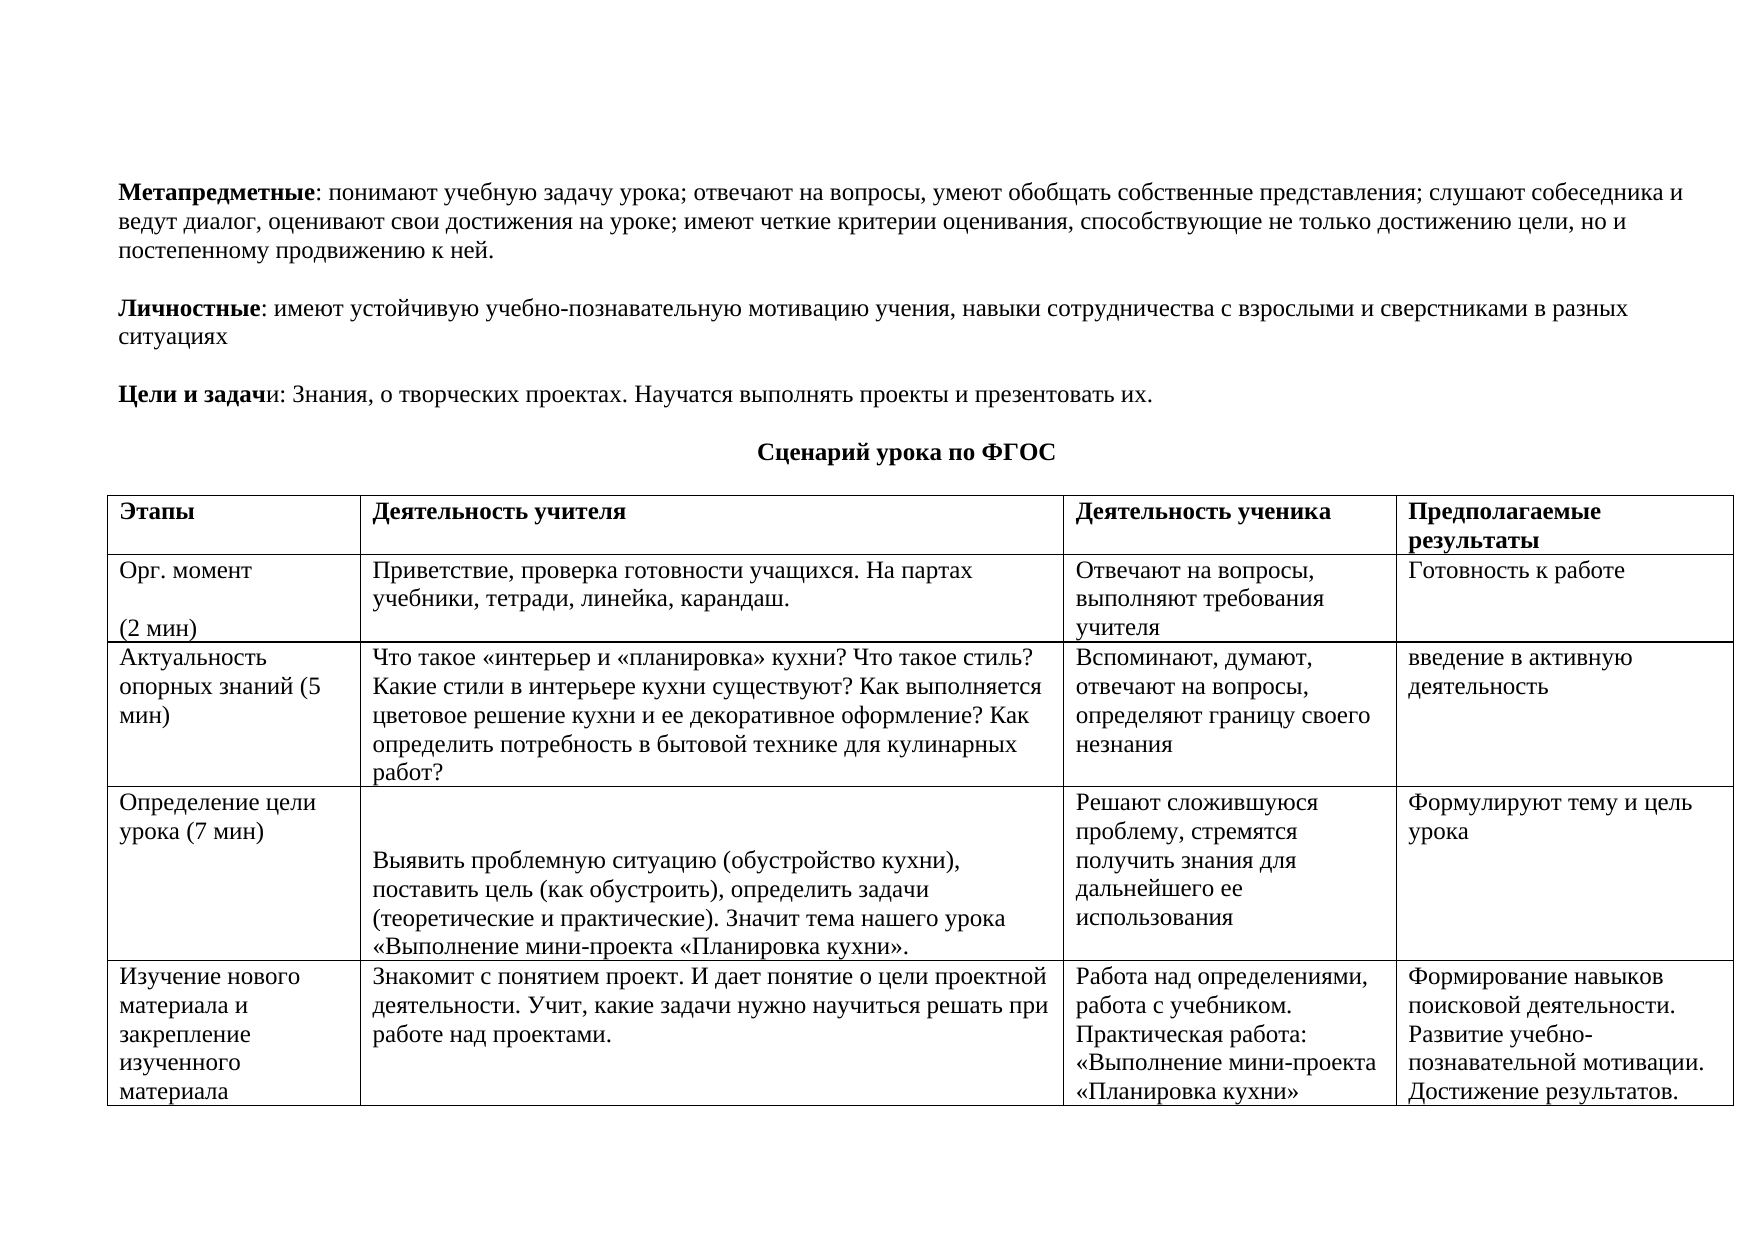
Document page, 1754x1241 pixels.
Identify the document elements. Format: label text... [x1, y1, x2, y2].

table_cell Что такое «интерьер и «планировка» кухни? Что такое стиль? Какие стили в интерьере кухни существуют? Как выполняется цветовое решение кухни и ее декоративное оформление? Как определить потребность в бытовой технике для кулинарных работ? [361, 643, 1063, 786]
table_cell введение в активную деятельность [1397, 643, 1733, 786]
text Сценарий урока по ФГОС [118, 437, 1695, 466]
text Метапредметные: понимают учебную задачу урока; отвечают на вопросы, умеют обобщать собственные представления; слушают собеседника и ведут диалог, оценивают свои достижения на уроке; имеют четкие критерии оценивания, способствующие не только достижению цели, но и постепенному продвижению к ней. [118, 177, 1695, 263]
table_header Этапы [108, 496, 360, 554]
table_cell Формирование навыков поисковой деятельности. Развитие учебно-познавательной мотивации. Достижение результатов. [1397, 961, 1733, 1105]
table_cell Работа над определениями, работа с учебником. Практическая работа: «Выполнение мини-проекта «Планировка кухни» [1064, 961, 1396, 1105]
table_cell Знакомит с понятием проект. И дает понятие о цели проектной деятельности. Учит, какие задачи нужно научиться решать при работе над проектами. [361, 961, 1063, 1105]
table_cell Формулируют тему и цель урока [1397, 787, 1733, 960]
text Личностные: имеют устойчивую учебно-познавательную мотивацию учения, навыки сотрудничества с взрослыми и сверстниками в разных ситуациях [118, 293, 1695, 350]
table_header Деятельность учителя [361, 496, 1063, 554]
table_cell Вспоминают, думают, отвечают на вопросы, определяют границу своего незнания [1064, 643, 1396, 786]
table_header Предполагаемые результаты [1397, 496, 1733, 554]
table_cell Актуальность опорных знаний (5 мин) [108, 643, 360, 786]
table_cell Изучение нового материала и закрепление изученного материала [108, 961, 360, 1105]
table_cell Готовность к работе [1397, 555, 1733, 641]
table_cell Решают сложившуюся проблему, стремятся получить знания для дальнейшего ее использования [1064, 787, 1396, 960]
table_cell Приветствие, проверка готовности учащихся. На партах учебники, тетради, линейка, карандаш. [361, 555, 1063, 641]
table_cell Отвечают на вопросы, выполняют требования учителя [1064, 555, 1396, 641]
table_cell Определение цели урока (7 мин) [108, 787, 360, 960]
table_cell Выявить проблемную ситуацию (обустройство кухни), поставить цель (как обустроить), определить задачи (теоретические и практические). Значит тема нашего урока «Выполнение мини-проекта «Планировка кухни». [361, 787, 1063, 960]
table_header Деятельность ученика [1064, 496, 1396, 554]
table_cell Орг. момент (2 мин) [108, 555, 360, 641]
text Цели и задачи: Знания, о творческих проектах. Научатся выполнять проекты и презентовать их. [118, 379, 1695, 408]
